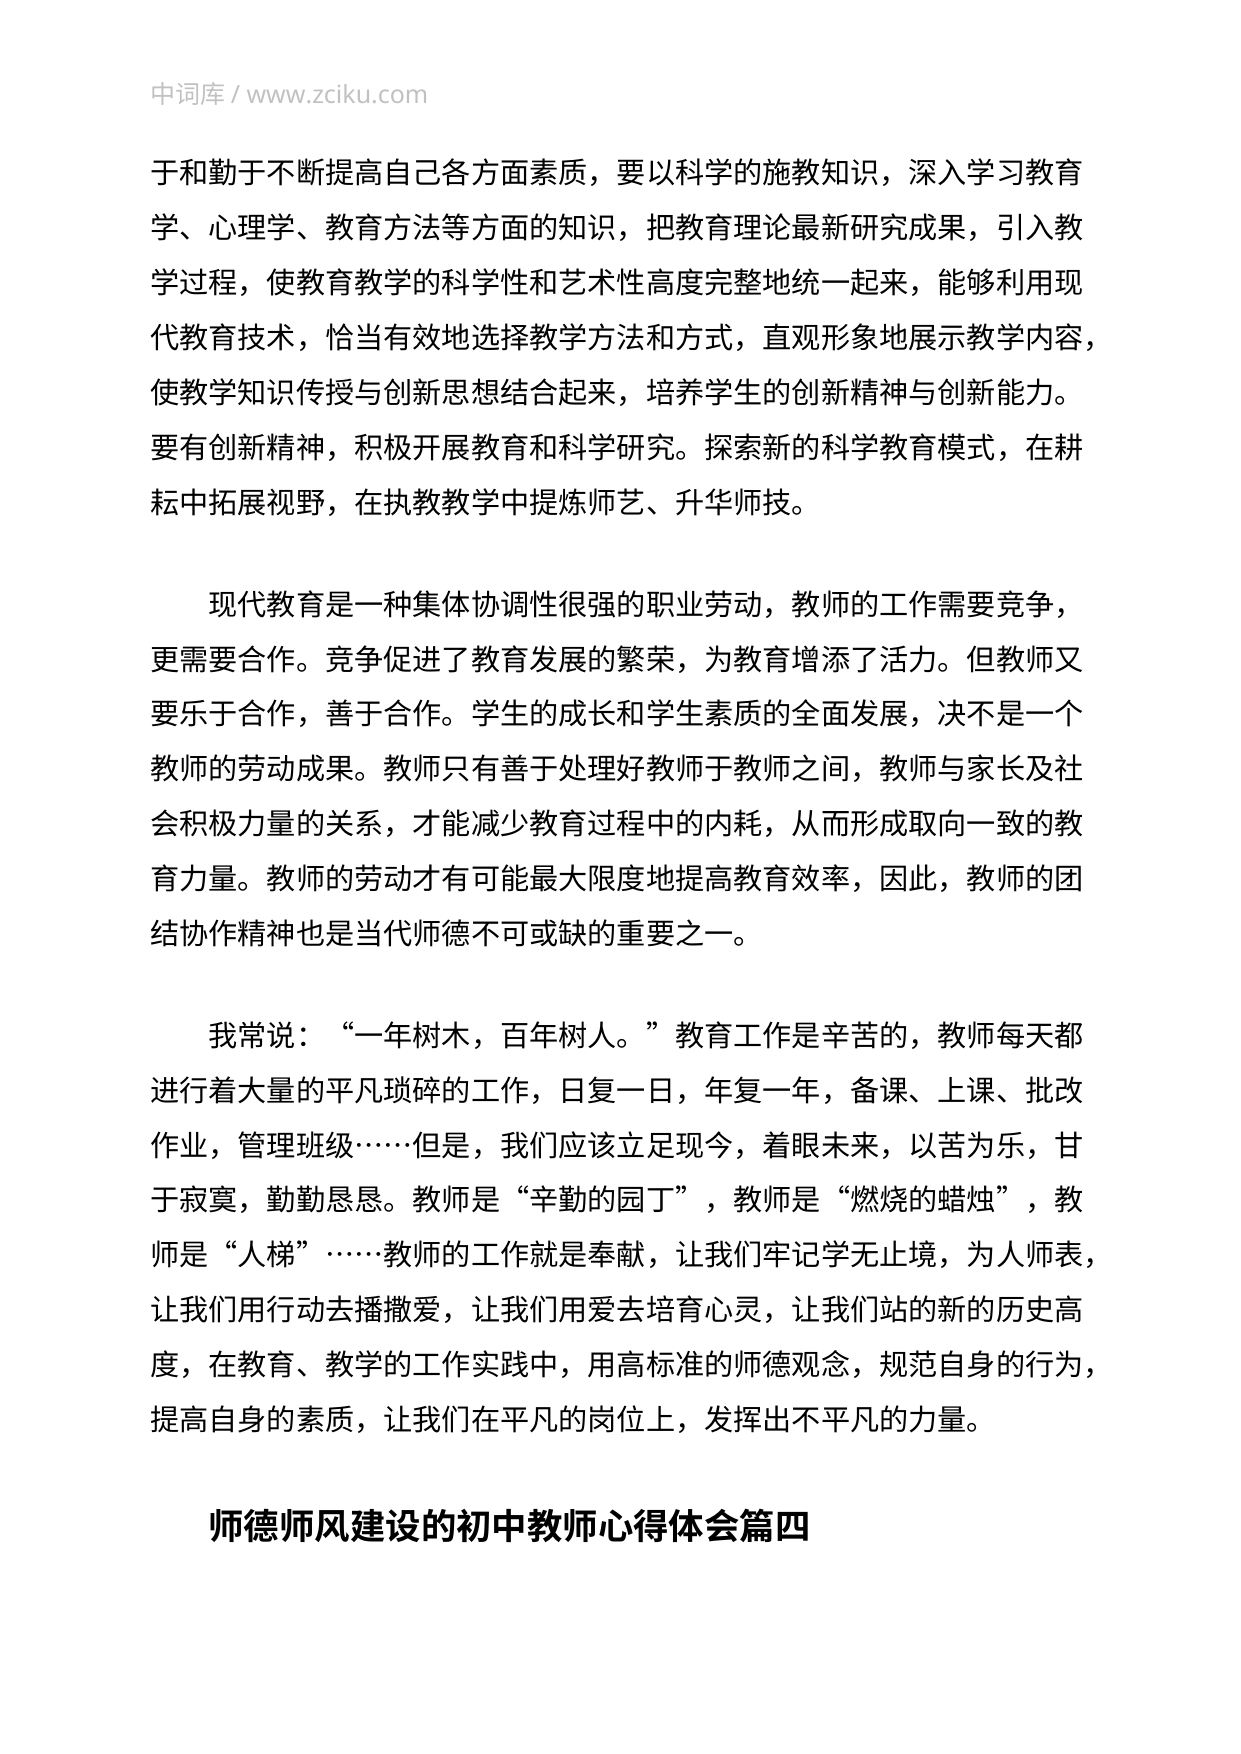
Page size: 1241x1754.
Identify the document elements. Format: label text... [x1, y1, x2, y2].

text 师德师风建设的初中教师心得体会篇四 [150, 1498, 1090, 1549]
text 我常说：“一年树木，百年树人。”教育工作是辛苦的，教师每天都进行着大量的平凡琐碎的工作，日复一日，年复一年，备课、上课、批改作业，管理班级……但是，我们应该立足现今，着眼未来，以苦为乐，甘于寂寞，勤勤恳恳。教师是“辛勤的园丁”，教师是“燃烧的蜡烛”，教师是“人梯”……教师的工作就是奉献，让我们牢记学无止境，为人师表，让我们用行动去播撒爱，让我们用爱去培育心灵，让我们站的新的历史高度，在教育、教学的工作实践中，用高标准的师德观念，规范自身的行为，提高自身的素质，让我们在平凡的岗位上，发挥出不平凡的力量。 [150, 1012, 1090, 1439]
text 现代教育是一种集体协调性很强的职业劳动，教师的工作需要竞争，更需要合作。竞争促进了教育发展的繁荣，为教育增添了活力。但教师又要乐于合作，善于合作。学生的成长和学生素质的全面发展，决不是一个教师的劳动成果。教师只有善于处理好教师于教师之间，教师与家长及社会积极力量的关系，才能减少教育过程中的内耗，从而形成取向一致的教育力量。教师的劳动才有可能最大限度地提高教育效率，因此，教师的团结协作精神也是当代师德不可或缺的重要之一。 [150, 581, 1090, 953]
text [150, 150, 1090, 522]
